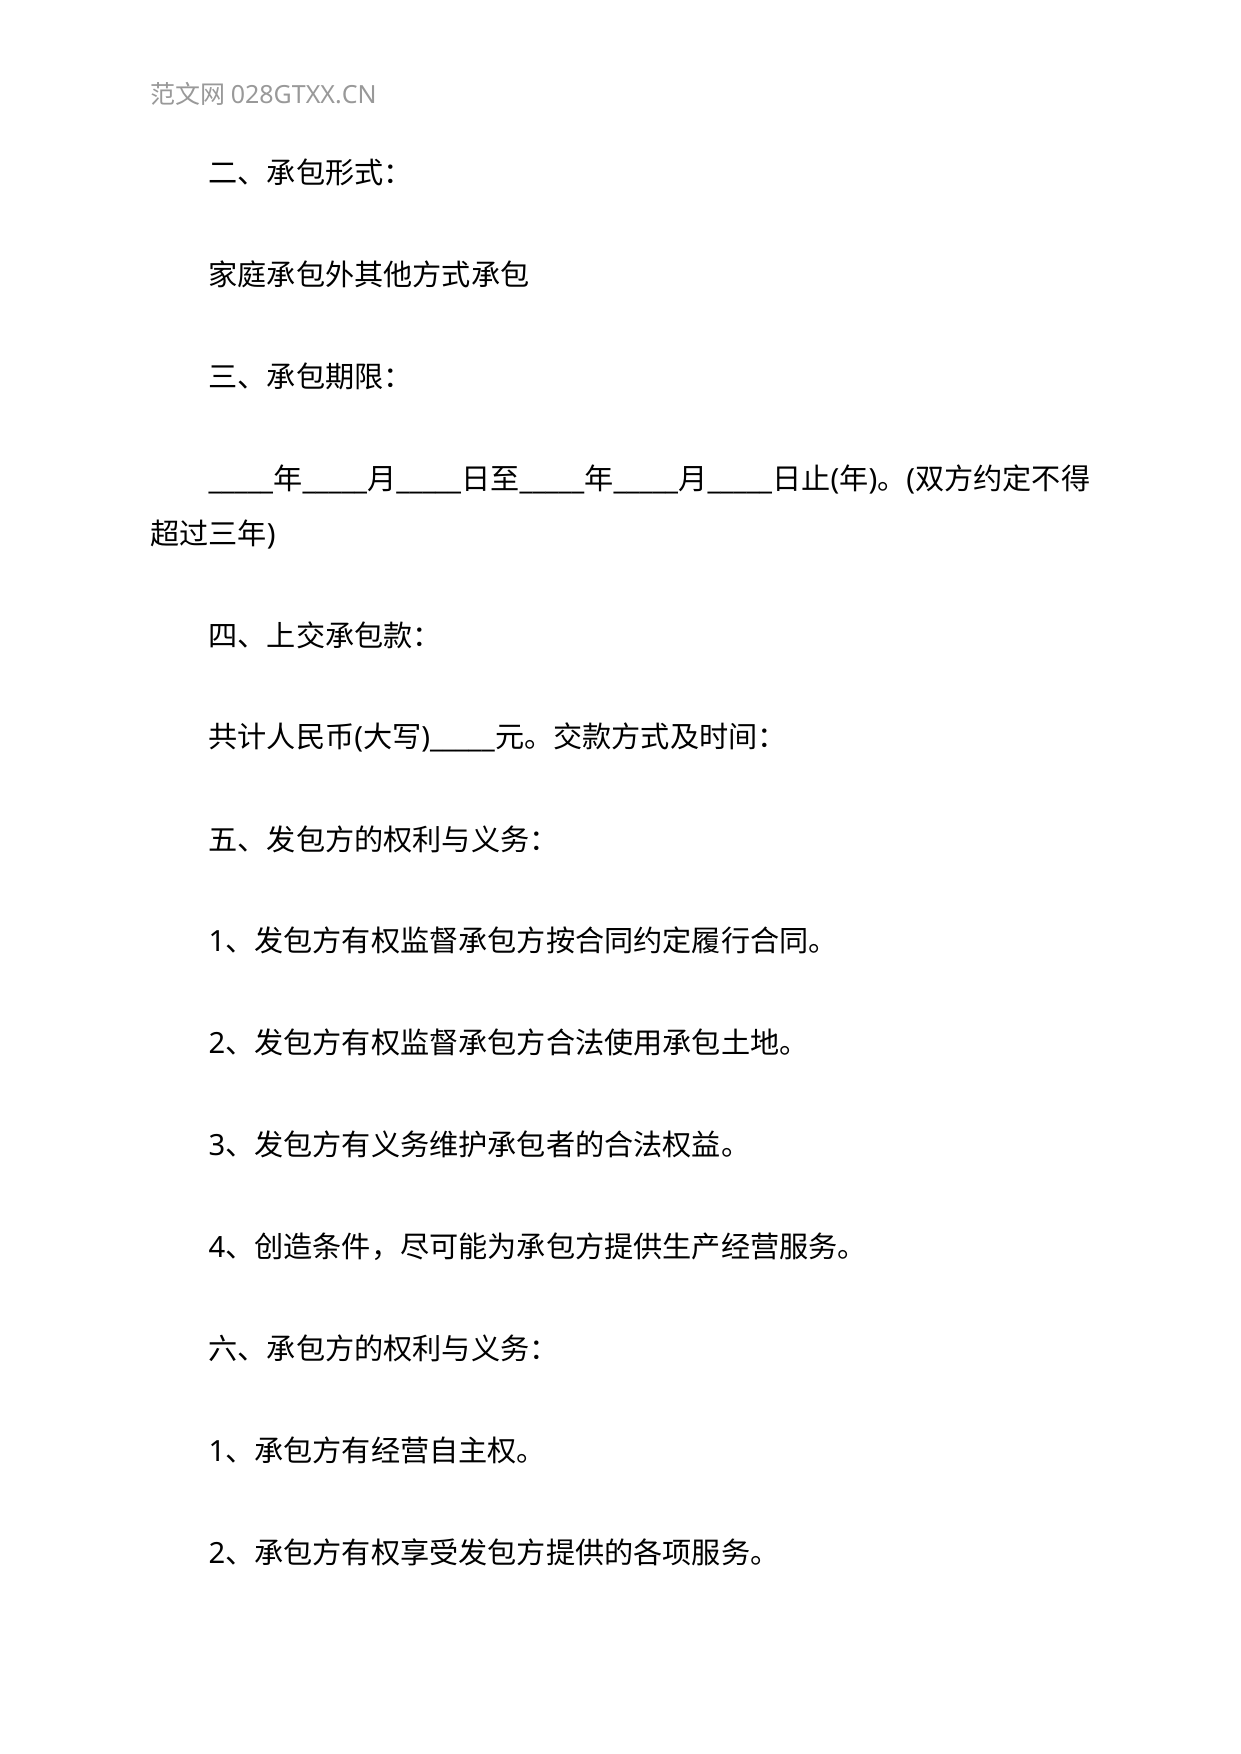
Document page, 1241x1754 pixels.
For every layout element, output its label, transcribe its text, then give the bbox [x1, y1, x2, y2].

text 2、发包方有权监督承包方合法使用承包土地。 [150, 1020, 1090, 1062]
text 六、承包方的权利与义务： [150, 1326, 1090, 1368]
text 2、承包方有权享受发包方提供的各项服务。 [150, 1529, 1090, 1572]
text 3、发包方有义务维护承包者的合法权益。 [150, 1122, 1090, 1164]
text 五、发包方的权利与义务： [150, 816, 1090, 858]
text 1、承包方有经营自主权。 [150, 1427, 1090, 1470]
text _____年_____月_____日至_____年_____月_____日止(年)。(双方约定不得超过三年) [150, 455, 1090, 553]
text 共计人民币(大写)_____元。交款方式及时间： [150, 714, 1090, 756]
text 二、承包形式： [150, 150, 1090, 192]
text 1、发包方有权监督承包方按合同约定履行合同。 [150, 918, 1090, 960]
text 4、创造条件，尽可能为承包方提供生产经营服务。 [150, 1224, 1090, 1266]
text 家庭承包外其他方式承包 [150, 252, 1090, 294]
text 四、上交承包款： [150, 612, 1090, 654]
text 三、承包期限： [150, 353, 1090, 396]
